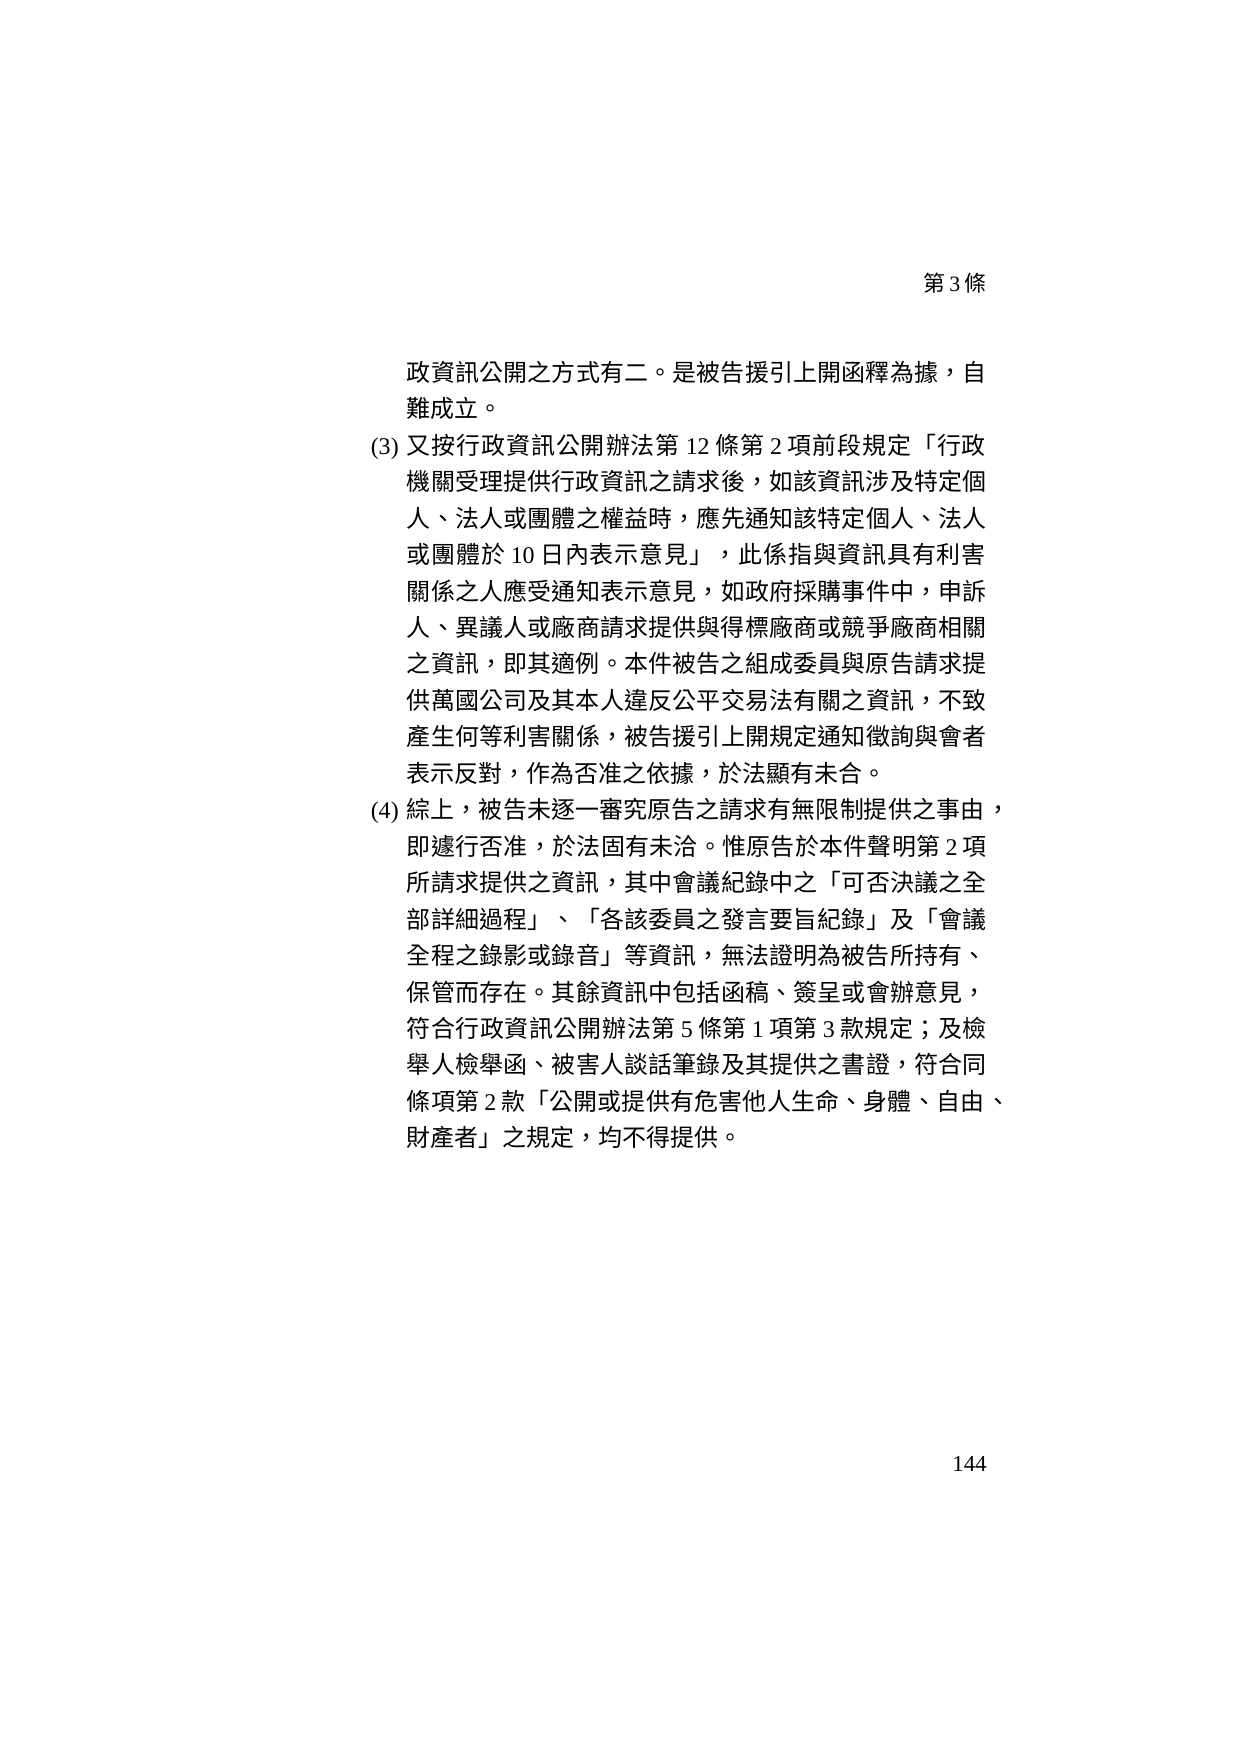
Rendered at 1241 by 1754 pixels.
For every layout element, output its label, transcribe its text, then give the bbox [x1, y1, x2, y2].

text (3) 又按行政資訊公開辦法第12條第2項前段規定「行政機關受理提供行政資訊之請求後，如該資訊涉及特定個人、法人或團體之權益時，應先通知該特定個人、法人或團體於10日內表示意見」，此係指與資訊具有利害關係之人應受通知表示意見，如政府採購事件中，申訴人、異議人或廠商請求提供與得標廠商或競爭廠商相關之資訊，即其適例。本件被告之組成委員與原告請求提供萬國公司及其本人違反公平交易法有關之資訊，不致產生何等利害關係，被告援引上開規定通知徵詢與會者表示反對，作為否准之依據，於法顯有未合。 [371, 425, 986, 789]
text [371, 352, 986, 425]
text (4) 綜上，被告未逐一審究原告之請求有無限制提供之事由，即遽行否准，於法固有未洽。惟原告於本件聲明第2項所請求提供之資訊，其中會議紀錄中之「可否決議之全部詳細過程」、「各該委員之發言要旨紀錄」及「會議全程之錄影或錄音」等資訊，無法證明為被告所持有、保管而存在。其餘資訊中包括函稿、簽呈或會辦意見，符合行政資訊公開辦法第5條第1項第3款規定；及檢舉人檢舉函、被害人談話筆錄及其提供之書證，符合同條項第2款「公開或提供有危害他人生命、身體、自由、財產者」之規定，均不得提供。 [371, 789, 986, 1154]
